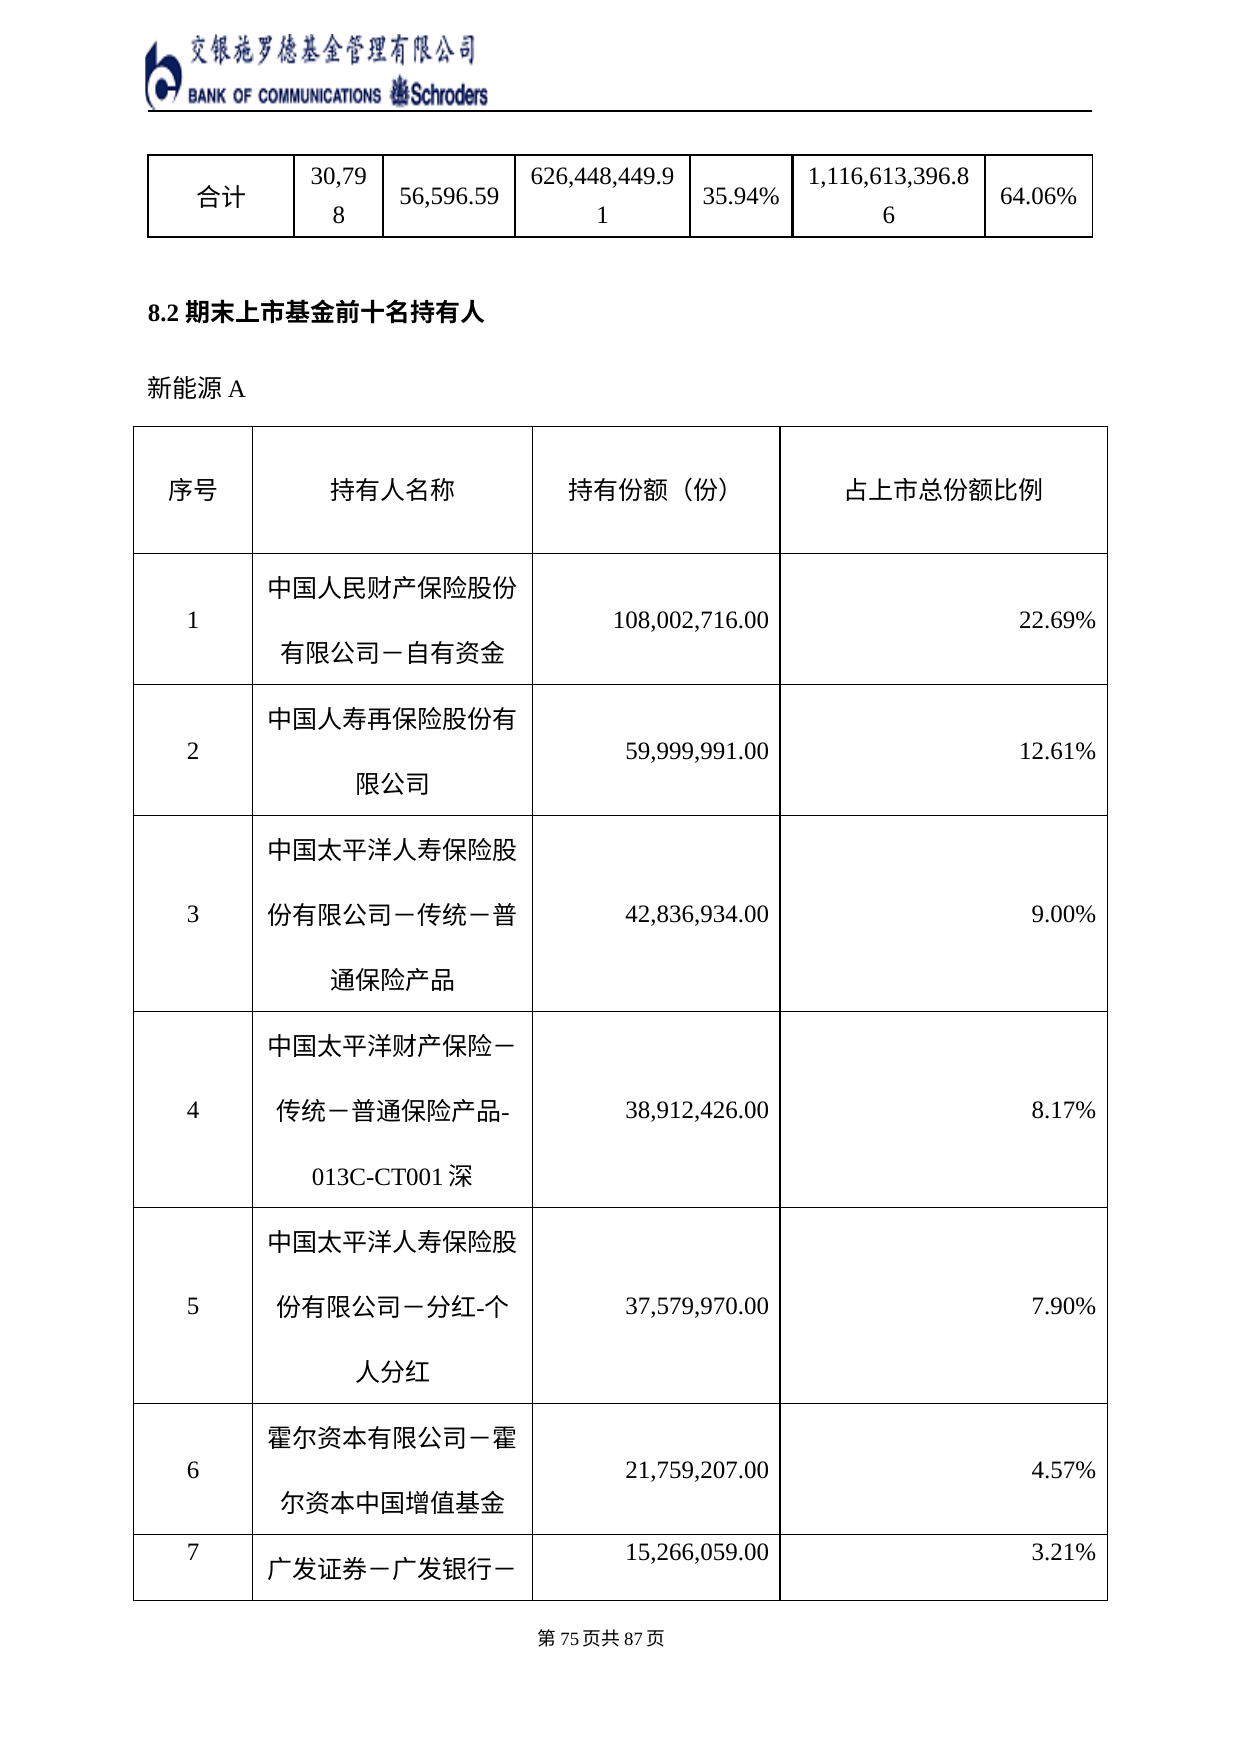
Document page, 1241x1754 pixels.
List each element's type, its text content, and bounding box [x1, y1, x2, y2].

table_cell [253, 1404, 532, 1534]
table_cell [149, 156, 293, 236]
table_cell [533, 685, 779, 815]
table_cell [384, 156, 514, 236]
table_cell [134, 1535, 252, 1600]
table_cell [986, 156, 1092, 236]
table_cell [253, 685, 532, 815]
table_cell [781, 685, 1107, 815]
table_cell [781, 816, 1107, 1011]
picture [145, 34, 488, 110]
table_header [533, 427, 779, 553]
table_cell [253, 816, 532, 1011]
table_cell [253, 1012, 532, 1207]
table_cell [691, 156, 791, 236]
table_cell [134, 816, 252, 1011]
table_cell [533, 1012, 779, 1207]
subtitle 8.2 期末上市基金前十名持有人 [148, 278, 1092, 343]
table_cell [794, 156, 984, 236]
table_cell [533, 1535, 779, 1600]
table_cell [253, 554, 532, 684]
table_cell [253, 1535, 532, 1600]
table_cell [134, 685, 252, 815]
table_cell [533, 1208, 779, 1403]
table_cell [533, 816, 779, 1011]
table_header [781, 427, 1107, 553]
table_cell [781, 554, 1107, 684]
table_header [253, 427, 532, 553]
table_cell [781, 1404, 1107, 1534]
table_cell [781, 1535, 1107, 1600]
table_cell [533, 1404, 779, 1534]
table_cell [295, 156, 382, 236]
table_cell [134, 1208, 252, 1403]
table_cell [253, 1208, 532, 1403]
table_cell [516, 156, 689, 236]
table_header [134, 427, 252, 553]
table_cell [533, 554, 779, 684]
text 新能源A [148, 354, 1092, 419]
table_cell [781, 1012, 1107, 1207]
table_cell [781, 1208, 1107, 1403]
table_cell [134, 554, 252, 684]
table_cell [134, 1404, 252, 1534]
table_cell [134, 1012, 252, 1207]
